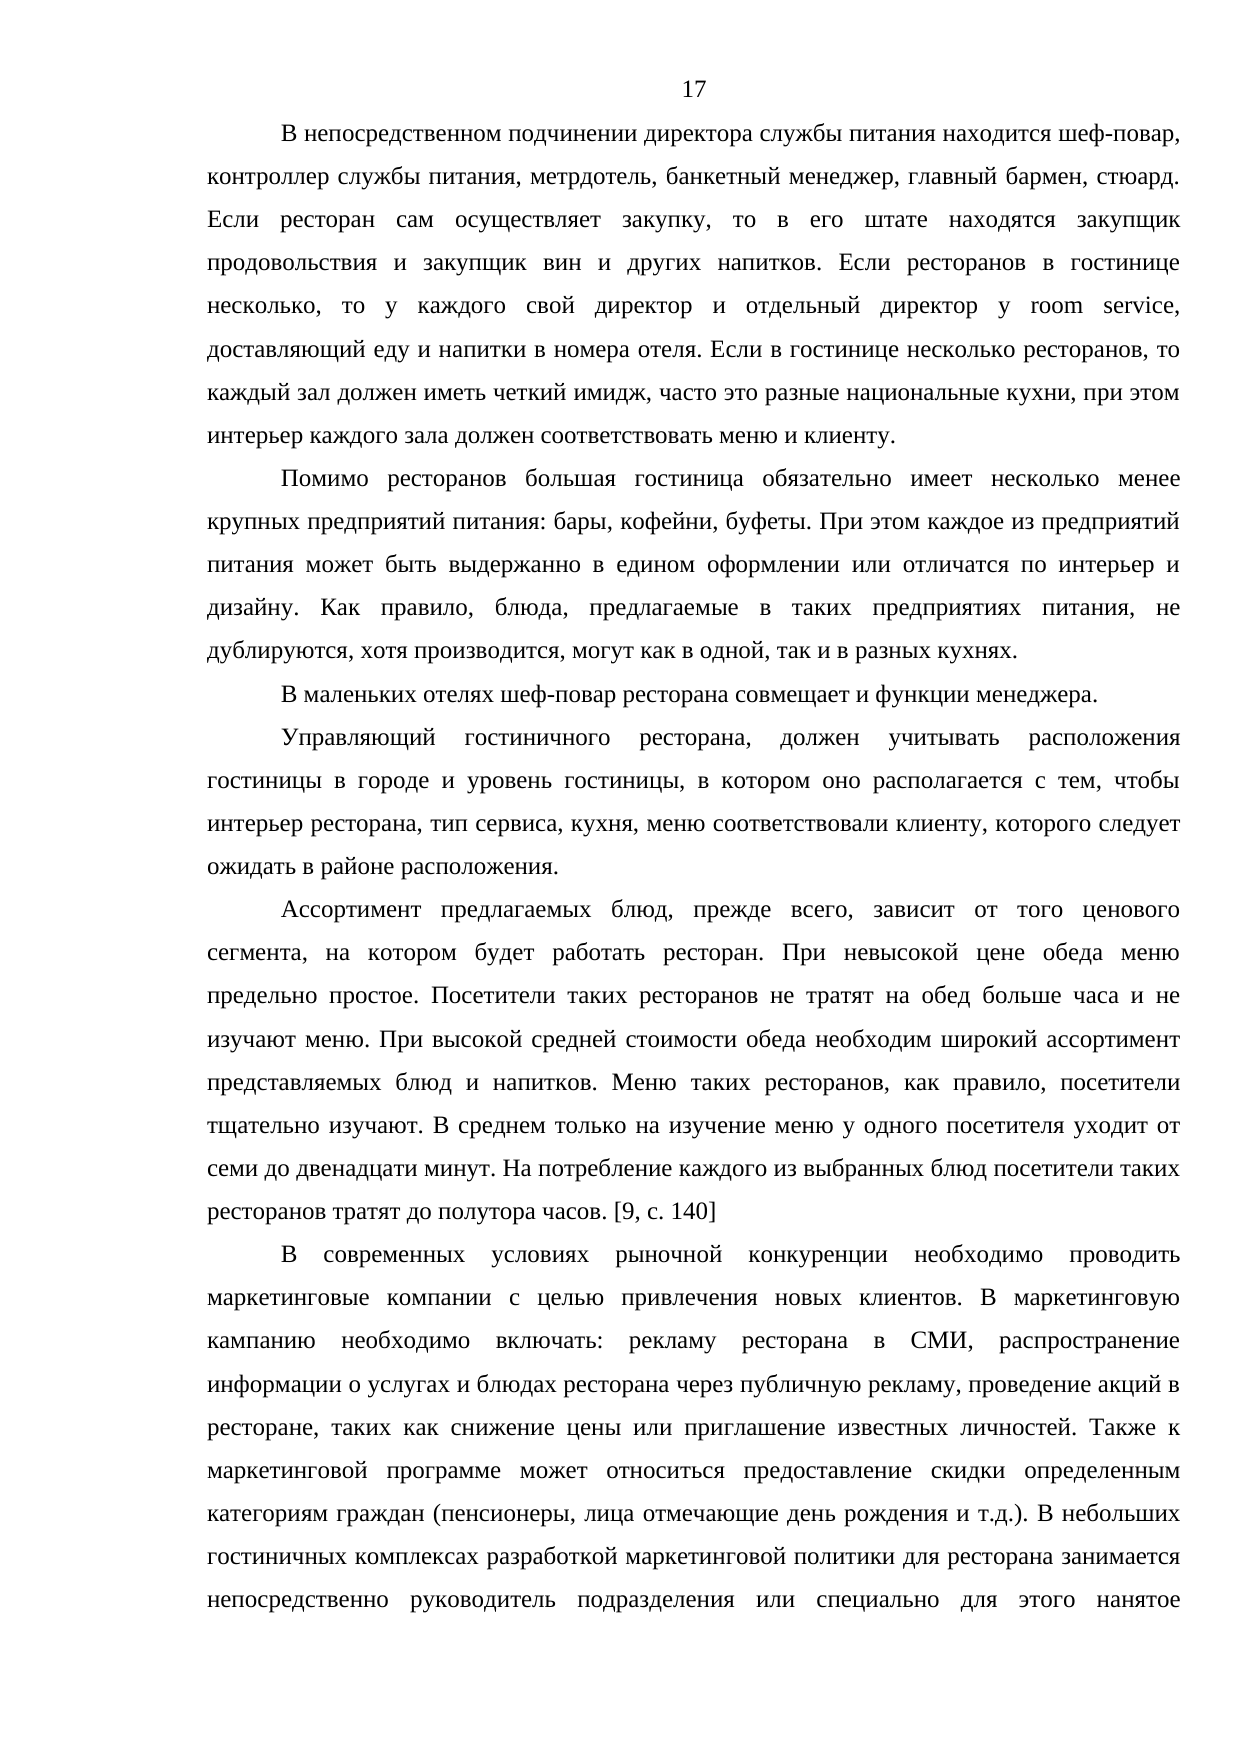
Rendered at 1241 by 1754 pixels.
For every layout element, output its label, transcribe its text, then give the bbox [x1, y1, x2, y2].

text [207, 1239, 1181, 1613]
text В непосредственном подчинении директора службы питания находится шеф-повар, контроллер службы питания, метрдотель, банкетный менеджер, главный бармен, стюард. Если ресторан сам осуществляет закупку, то в его штате находятся закупщик продовольствия и закупщик вин и других напитков. Если ресторанов в гостинице несколько, то у каждого свой директор и отдельный директор у room service, доставляющий еду и напитки в номера отеля. Если в гостинице несколько ресторанов, то каждый зал должен иметь четкий имидж, часто это разные национальные кухни, при этом интерьер каждого зала должен соответствовать меню и клиенту. [207, 118, 1181, 449]
text Помимо ресторанов большая гостиница обязательно имеет несколько менее крупных предприятий питания: бары, кофейни, буфеты. При этом каждое из предприятий питания может быть выдержанно в едином оформлении или отличатся по интерьер и дизайну. Как правило, блюда, предлагаемые в таких предприятиях питания, не дублируются, хотя производится, могут как в одной, так и в разных кухнях. [207, 463, 1181, 664]
text Ассортимент предлагаемых блюд, прежде всего, зависит от того ценового сегмента, на котором будет работать ресторан. При невысокой цене обеда меню предельно простое. Посетители таких ресторанов не тратят на обед больше часа и не изучают меню. При высокой средней стоимости обеда необходим широкий ассортимент представляемых блюд и напитков. Меню таких ресторанов, как правило, посетители тщательно изучают. В среднем только на изучение меню у одного посетителя уходит от семи до двенадцати минут. На потребление каждого из выбранных блюд посетители таких ресторанов тратят до полутора часов. [9, с. 140] [207, 894, 1181, 1225]
text Управляющий гостиничного ресторана, должен учитывать расположения гостиницы в городе и уровень гостиницы, в котором оно располагается с тем, чтобы интерьер ресторана, тип сервиса, кухня, меню соответствовали клиенту, которого следует ожидать в районе расположения. [207, 722, 1181, 880]
text В маленьких отелях шеф-повар ресторана совмещает и функции менеджера. [207, 679, 1181, 707]
